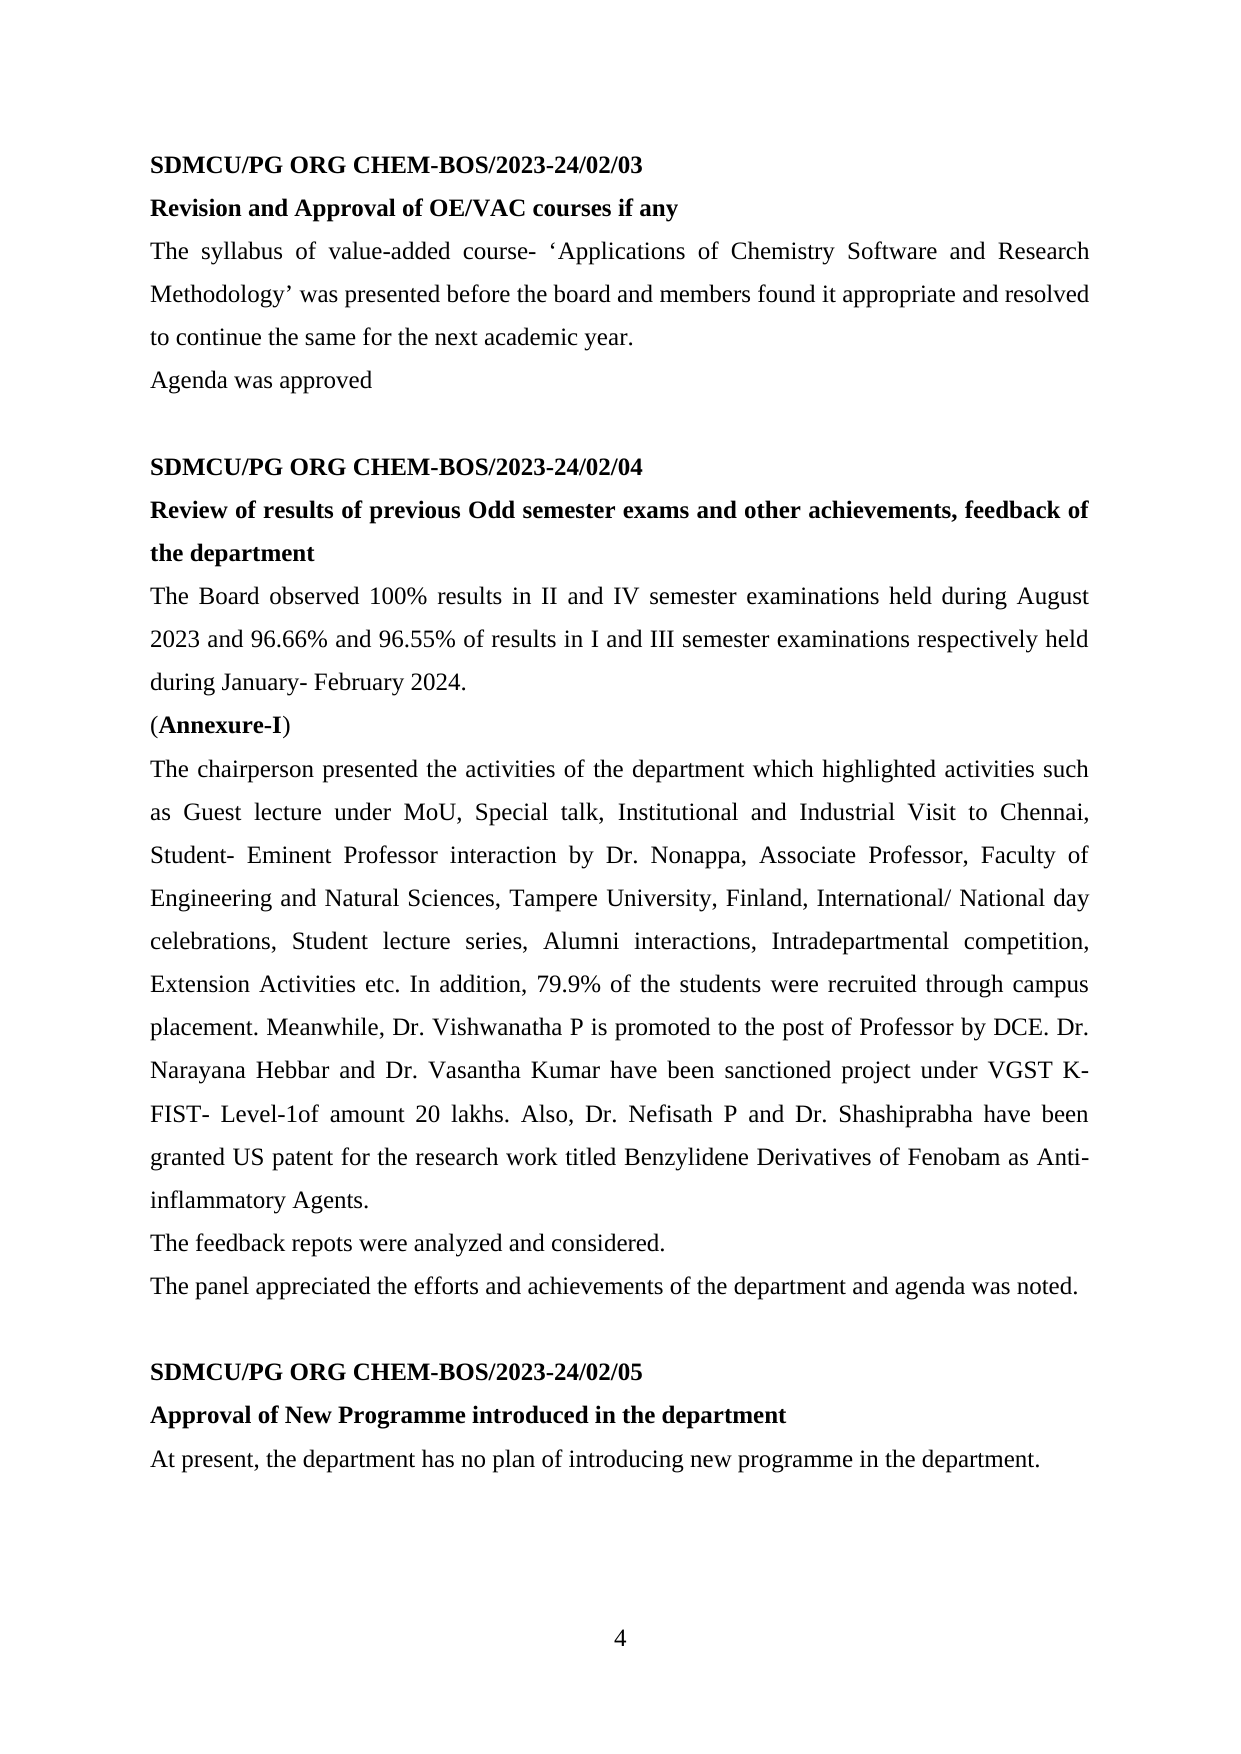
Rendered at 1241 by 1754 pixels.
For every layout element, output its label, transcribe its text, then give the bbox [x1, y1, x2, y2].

text Agenda was approved [150, 366, 1090, 394]
text The chairperson presented the activities of the department which highlighted activities such as Guest lecture under MoU, Special talk, Institutional and Industrial Visit to Chennai, Student- Eminent Professor interaction by Dr. Nonappa, Associate Professor, Faculty of Engineering and Natural Sciences, Tampere University, Finland, International/ National day celebrations, Student lecture series, Alumni interactions, Intradepartmental competition, Extension Activities etc. In addition, 79.9% of the students were recruited through campus placement. Meanwhile, Dr. Vishwanatha P is promoted to the post of Professor by DCE. Dr. Narayana Hebbar and Dr. Vasantha Kumar have been sanctioned project under VGST K-FIST- Level-1of amount 20 lakhs. Also, Dr. Nefisath P and Dr. Shashiprabha have been granted US patent for the research work titled Benzylidene Derivatives of Fenobam as Anti-inflammatory Agents. [150, 754, 1090, 1214]
text Review of results of previous Odd semester exams and other achievements, feedback of the department [150, 495, 1090, 567]
text The Board observed 100% results in II and IV semester examinations held during August 2023 and 96.66% and 96.55% of results in I and III semester examinations respectively held during January- February 2024. (Annexure-I) [150, 581, 1090, 739]
text SDMCU/PG ORG CHEM-BOS/2023-24/02/05 [150, 1357, 1090, 1386]
text SDMCU/PG ORG CHEM-BOS/2023-24/02/04 [150, 452, 1090, 481]
text SDMCU/PG ORG CHEM-BOS/2023-24/02/03 [150, 150, 1090, 179]
text Approval of New Programme introduced in the department [150, 1401, 1090, 1429]
text At present, the department has no plan of introducing new programme in the department. [150, 1444, 1090, 1472]
text The syllabus of value-added course- ‘Applications of Chemistry Software and Research Methodology’ was presented before the board and members found it appropriate and resolved to continue the same for the next academic year. [150, 236, 1090, 351]
text The panel appreciated the efforts and achievements of the department and agenda was noted. [150, 1271, 1090, 1300]
text The feedback repots were analyzed and considered. [150, 1228, 1090, 1257]
text Revision and Approval of OE/VAC courses if any [150, 193, 1090, 222]
